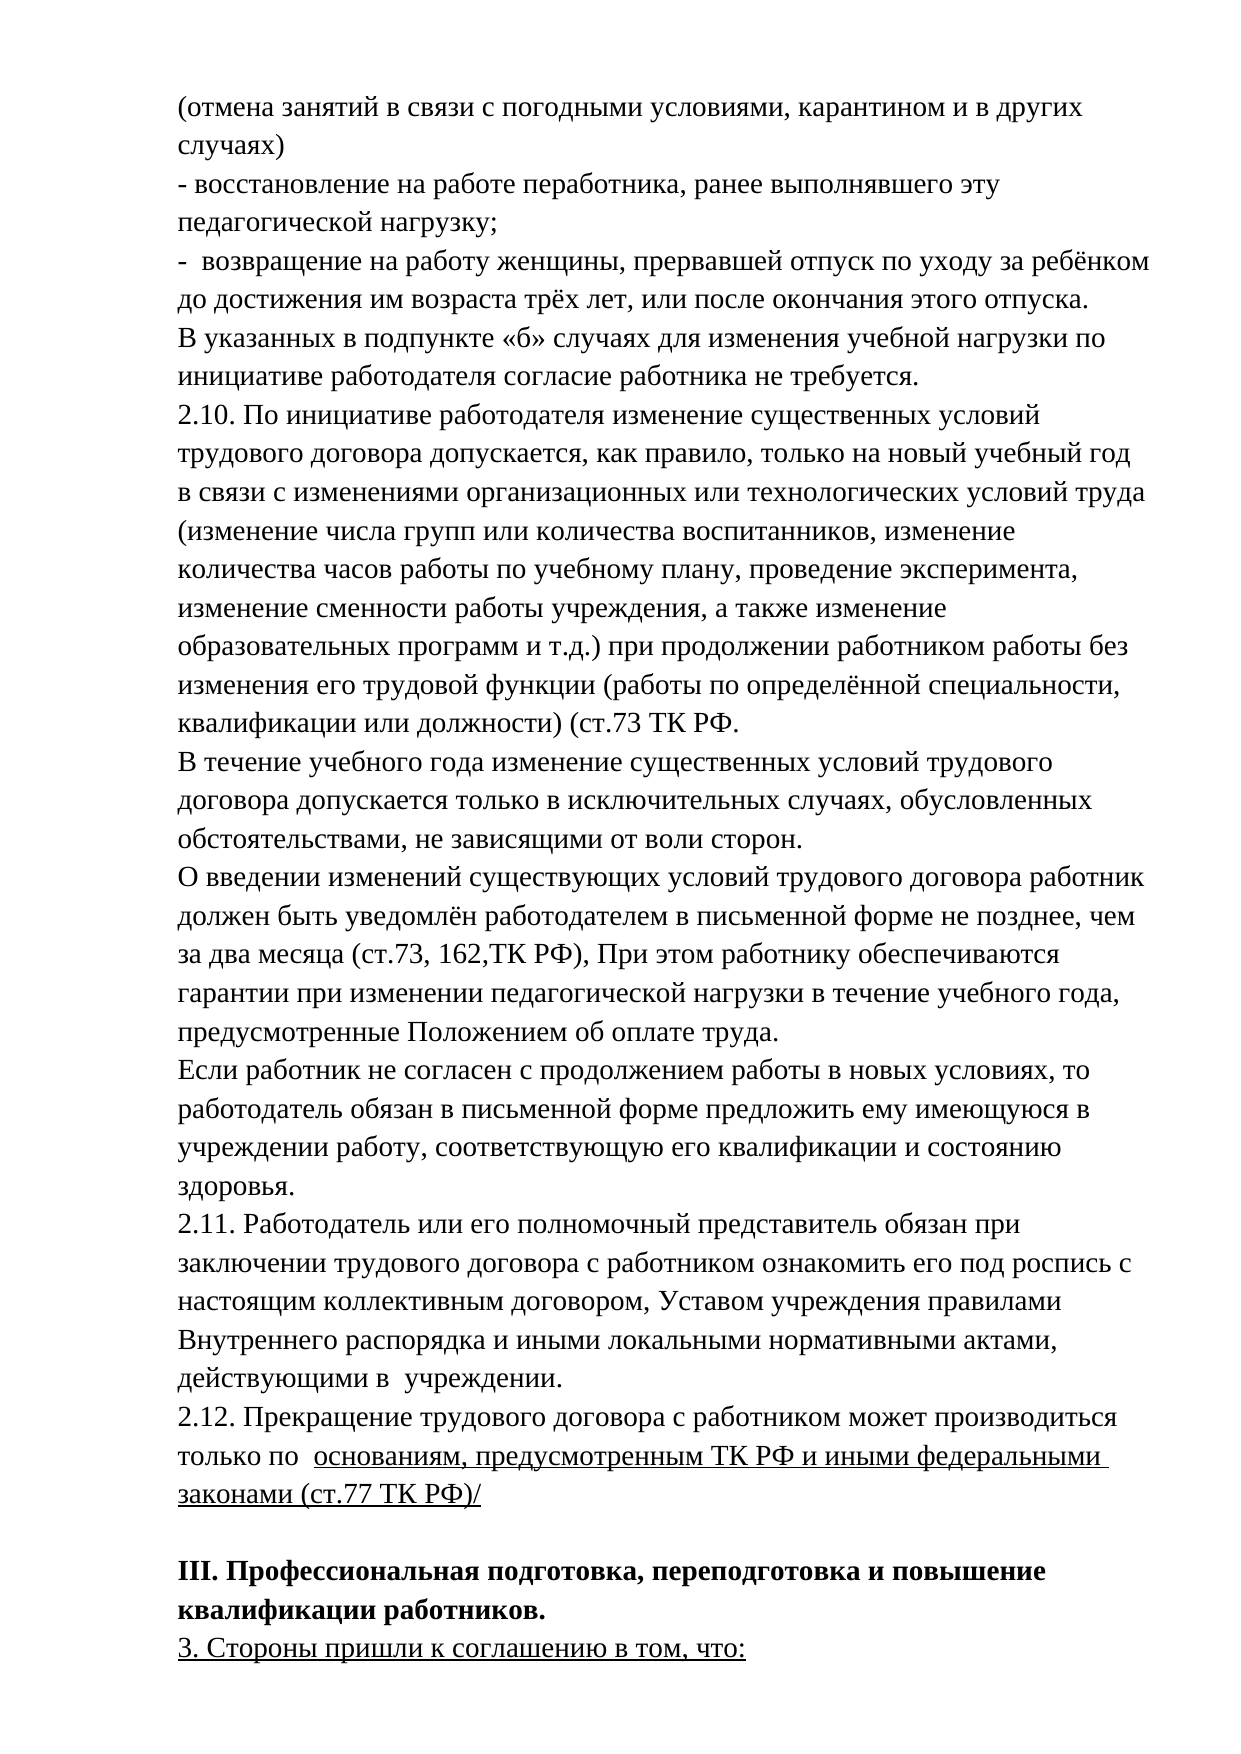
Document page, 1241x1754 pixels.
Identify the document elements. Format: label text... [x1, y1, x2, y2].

text III. Профессиональная подготовка, переподготовка и повышение квалификации работников. [177, 1553, 1152, 1625]
text В течение учебного года изменение существенных условий трудового договора допускается только в исключительных случаях, обусловленных обстоятельствами, не зависящими от воли сторон. [177, 744, 1152, 854]
text - восстановление на работе пеработника, ранее выполнявшего эту педагогической нагрузку; [177, 166, 1152, 238]
text О введении изменений существующих условий трудового договора работник должен быть уведомлён работодателем в письменной форме не позднее, чем за два месяца (ст.73, 162,ТК РФ), При этом работнику обеспечиваются гарантии при изменении педагогической нагрузки в течение учебного года, предусмотренные Положением об оплате труда. [177, 859, 1152, 1047]
text Если работник не согласен с продолжением работы в новых условиях, то работодатель обязан в письменной форме предложить ему имеющуюся в учреждении работу, соответствующую его квалификации и состоянию здоровья. [177, 1052, 1152, 1201]
text 3. Стороны пришли к соглашению в том, что: [177, 1630, 1152, 1664]
text В указанных в подпункте «б» случаях для изменения учебной нагрузки по инициативе работодателя согласие работника не требуется. [177, 320, 1152, 392]
text - возвращение на работу женщины, прервавшей отпуск по уходу за ребёнком до достижения им возраста трёх лет, или после окончания этого отпуска. [177, 243, 1152, 315]
text 2.10. По инициативе работодателя изменение существенных условий трудового договора допускается, как правило, только на новый учебный год в связи с изменениями организационных или технологических условий труда (изменение числа групп или количества воспитанников, изменение количества часов работы по учебному плану, проведение эксперимента, изменение сменности работы учреждения, а также изменение образовательных программ и т.д.) при продолжении работником работы без изменения его трудовой функции (работы по определённой специальности, квалификации или должности) (ст.73 ТК РФ. [177, 397, 1152, 739]
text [177, 89, 1152, 161]
text 2.11. Работодатель или его полномочный представитель обязан при заключении трудового договора с работником ознакомить его под роспись с настоящим коллективным договором, Уставом учреждения правилами Внутреннего распорядка и иными локальными нормативными актами, действующими в учреждении. [177, 1206, 1152, 1394]
text 2.12. Прекращение трудового договора с работником может производиться только по основаниям, предусмотренным ТК РФ и иными федеральными законами (ст.77 ТК РФ)/ [177, 1399, 1152, 1510]
